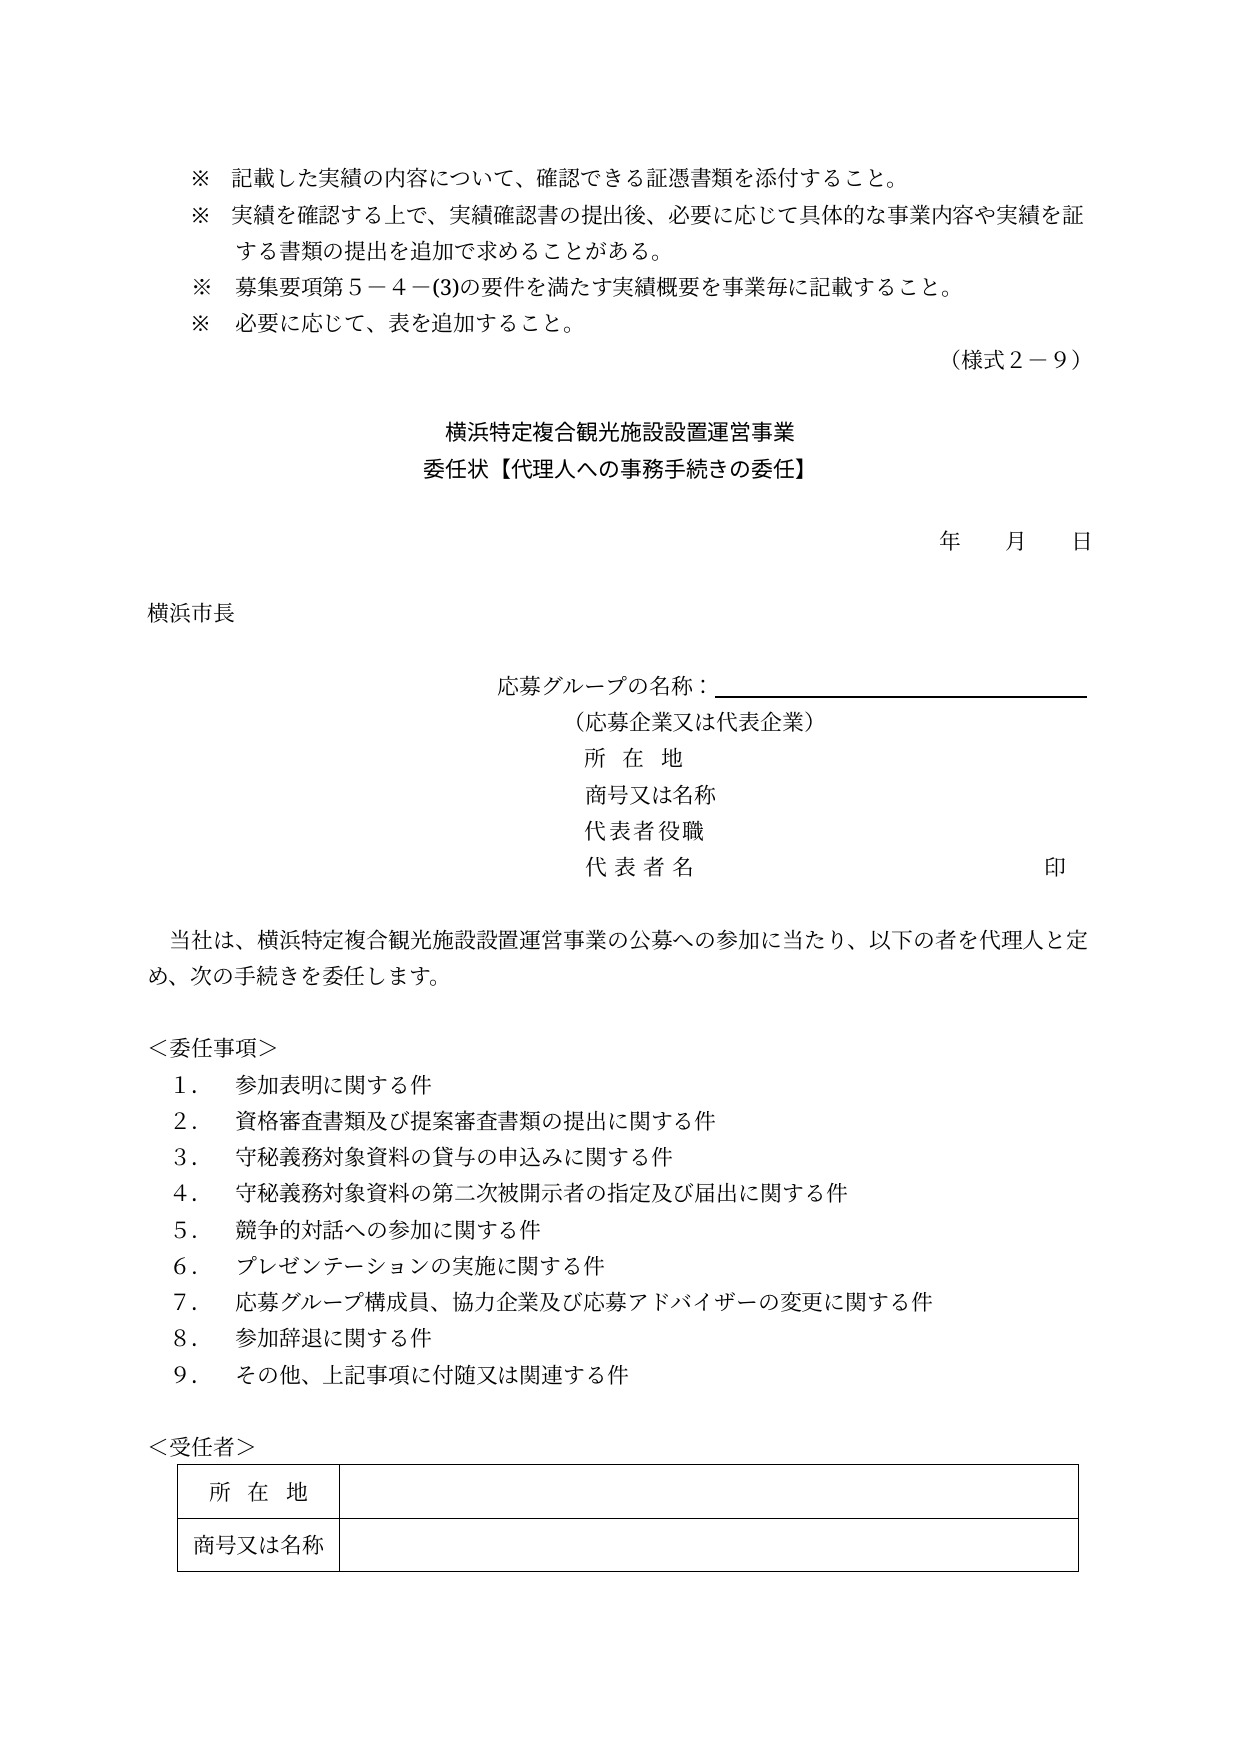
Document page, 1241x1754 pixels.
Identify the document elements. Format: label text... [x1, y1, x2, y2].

text 年 月 日 [148, 522, 1092, 558]
text ６． プレゼンテーションの実施に関する件 [148, 1247, 1092, 1283]
text １. 参加表明に関する件 [148, 1066, 1092, 1102]
text ７. 応募グループ構成員、協力企業及び応募アドバイザーの変更に関する件 [148, 1283, 1092, 1319]
text ５． 競争的対話への参加に関する件 [148, 1211, 1092, 1247]
table_header [340, 1465, 1078, 1517]
text ＜委任事項＞ [148, 1029, 1092, 1066]
text 代表者役職 [148, 812, 1092, 848]
text ＜受任者＞ [148, 1428, 1092, 1464]
table_cell 商号又は名称 [178, 1519, 339, 1571]
text ※ 募集要項第５－４－(3)の要件を満たす実績概要を事業毎に記載すること。 [148, 268, 1092, 304]
text ８. 参加辞退に関する件 [148, 1319, 1092, 1356]
text 当社は、横浜特定複合観光施設設置運営事業の公募への参加に当たり、以下の者を代理人と定め、次の手続きを委任します。 [148, 921, 1092, 993]
text 所在地 [148, 739, 1092, 776]
text ２． 資格審査書類及び提案審査書類の提出に関する件 [148, 1102, 1092, 1138]
table_cell [340, 1519, 1078, 1571]
text （応募企業又は代表企業） [148, 703, 1092, 739]
text 商号又は名称 [148, 776, 1092, 812]
text ※ 必要に応じて、表を追加すること。 [169, 304, 1092, 341]
text 横浜市長 [148, 594, 1092, 631]
table_header 所在地 [178, 1465, 339, 1517]
text 応募グループの名称： [148, 667, 1092, 703]
text ３. 守秘義務対象資料の貸与の申込みに関する件 [148, 1138, 1092, 1174]
text ※ 記載した実績の内容について、確認できる証憑書類を添付すること。 [169, 159, 1092, 196]
text 委任状【代理人への事務手続きの委任】 [148, 449, 1092, 486]
text 横浜特定複合観光施設設置運営事業 [148, 413, 1092, 449]
text （様式２－９） [148, 341, 1092, 377]
text 代表者名 印 [148, 848, 1092, 884]
text ４. 守秘義務対象資料の第二次被開示者の指定及び届出に関する件 [148, 1174, 1092, 1211]
text ※ 実績を確認する上で、実績確認書の提出後、必要に応じて具体的な事業内容や実績を証する書類の提出を追加で求めることがある。 [191, 196, 1092, 268]
text ９. その他、上記事項に付随又は関連する件 [148, 1356, 1092, 1392]
